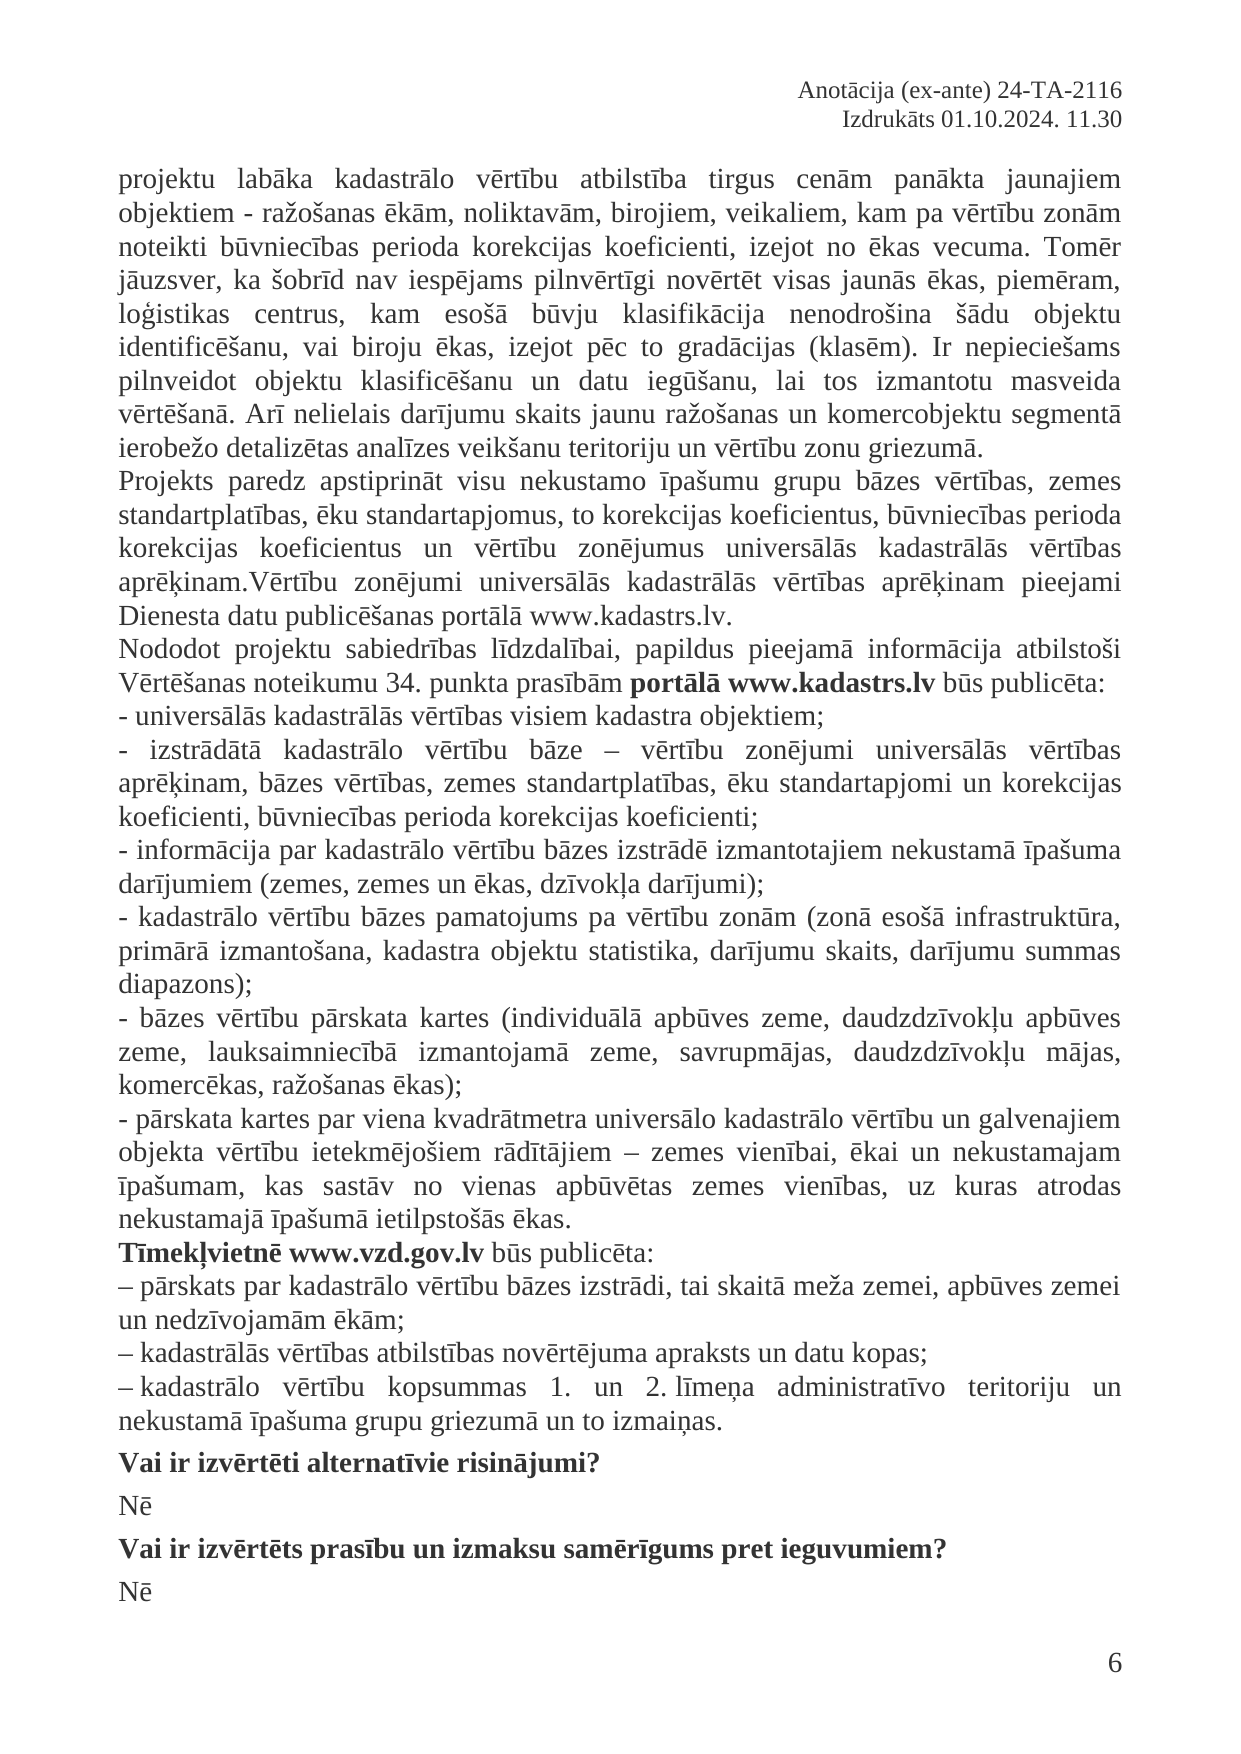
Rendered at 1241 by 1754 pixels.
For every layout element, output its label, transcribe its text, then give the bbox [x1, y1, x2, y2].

text – pārskats par kadastrālo vērtību bāzes izstrādi, tai skaitā meža zemei, apbūves zemei un nedzīvojamām ēkām; [118, 1268, 1122, 1336]
text - universālās kadastrālās vērtības visiem kadastra objektiem; [118, 698, 1122, 732]
text - informācija par kadastrālo vērtību bāzes izstrādē izmantotajiem nekustamā īpašuma darījumiem (zemes, zemes un ēkas, dzīvokļa darījumi); [118, 832, 1122, 899]
text Nē [118, 1574, 1122, 1608]
text Vai ir izvērtēti alternatīvie risinājumi? [118, 1446, 1122, 1479]
text - izstrādātā kadastrālo vērtību bāze – vērtību zonējumi universālās vērtības aprēķinam, bāzes vērtības, zemes standartplatības, ēku standartapjomi un korekcijas koeficienti, būvniecības perioda korekcijas koeficienti; [118, 732, 1122, 832]
text - kadastrālo vērtību bāzes pamatojums pa vērtību zonām (zonā esošā infrastruktūra, primārā izmantošana, kadastra objektu statistika, darījumu skaits, darījumu summas diapazons); [118, 899, 1122, 1000]
text - bāzes vērtību pārskata kartes (individuālā apbūves zeme, daudzdzīvokļu apbūves zeme, lauksaimniecībā izmantojamā zeme, savrupmājas, daudzdzīvokļu mājas, komercēkas, ražošanas ēkas); [118, 1000, 1122, 1101]
text – kadastrālās vērtības atbilstības novērtējuma apraksts un datu kopas; [118, 1336, 1122, 1369]
text – kadastrālo vērtību kopsummas 1. un 2. līmeņa administratīvo teritoriju un nekustamā īpašuma grupu griezumā un to izmaiņas. [118, 1369, 1122, 1436]
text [118, 162, 1122, 463]
text Projekts paredz apstiprināt visu nekustamo īpašumu grupu bāzes vērtības, zemes standartplatības, ēku standartapjomus, to korekcijas koeficientus, būvniecības perioda korekcijas koeficientus un vērtību zonējumus universālās kadastrālās vērtības aprēķinam.Vērtību zonējumi universālās kadastrālās vērtības aprēķinam pieejami Dienesta datu publicēšanas portālā www.kadastrs.lv. [118, 463, 1122, 631]
text Vai ir izvērtēts prasību un izmaksu samērīgums pret ieguvumiem? [118, 1531, 1122, 1565]
text Nododot projektu sabiedrības līdzdalībai, papildus pieejamā informācija atbilstoši Vērtēšanas noteikumu 34. punkta prasībām portālā www.kadastrs.lv būs publicēta: [118, 631, 1122, 698]
text Nē [118, 1488, 1122, 1522]
text Tīmekļvietnē www.vzd.gov.lv būs publicēta: [118, 1235, 1122, 1268]
text - pārskata kartes par viena kvadrātmetra universālo kadastrālo vērtību un galvenajiem objekta vērtību ietekmējošiem rādītājiem – zemes vienībai, ēkai un nekustamajam īpašumam, kas sastāv no vienas apbūvētas zemes vienības, uz kuras atrodas nekustamajā īpašumā ietilpstošās ēkas. [118, 1101, 1122, 1235]
